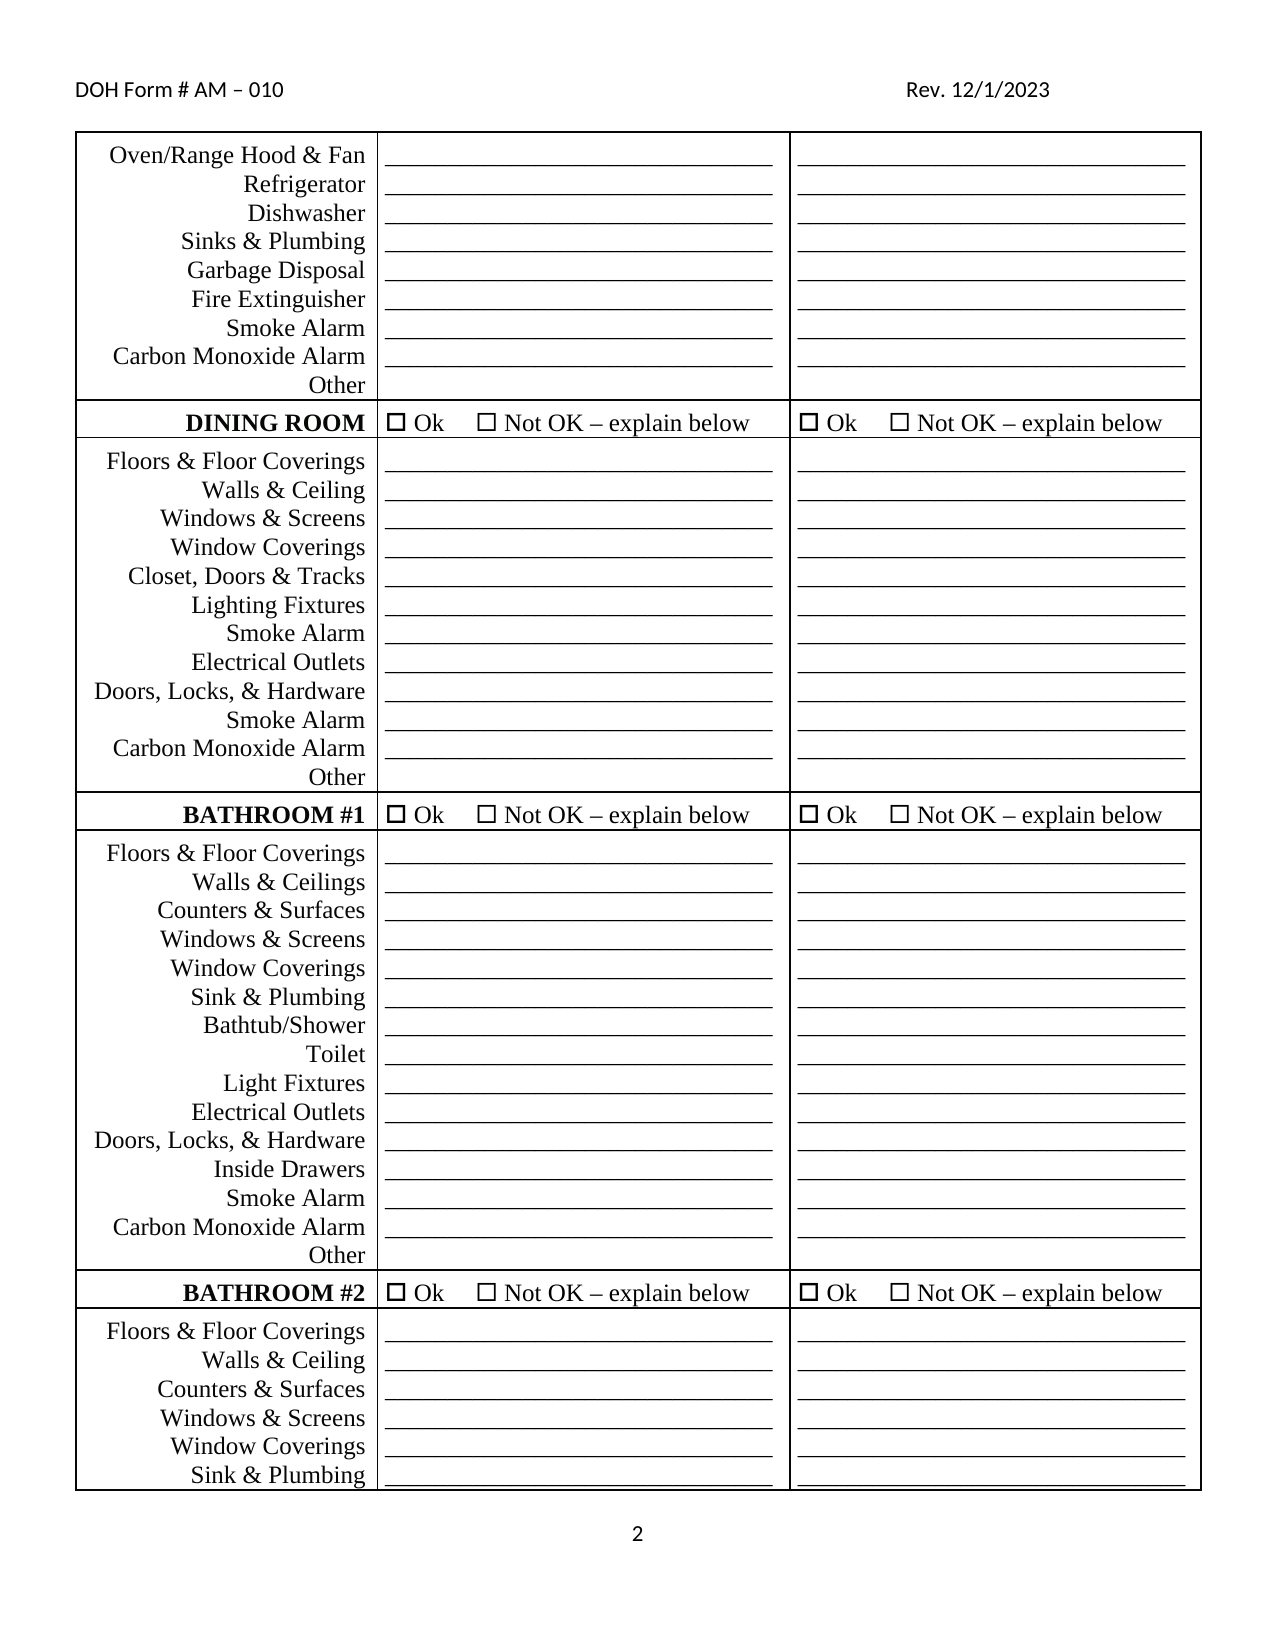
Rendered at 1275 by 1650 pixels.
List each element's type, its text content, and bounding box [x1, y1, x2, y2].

table_cell Floors & Floor Coverings Walls & Ceilings Counters & Surfaces Windows & Screens Window Coverings Sink & Plumbing Bathtub/Shower Toilet Light Fixtures Electrical Outlets Doors, Locks, & Hardware Inside Drawers Smoke Alarm Carbon Monoxide Alarm Other [77, 831, 377, 1269]
table_cell BathROOM #1 [77, 793, 377, 829]
table_cell Ok Not OK – explain below [791, 1271, 1200, 1307]
table_cell Ok Not OK – explain below [378, 1271, 789, 1307]
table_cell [378, 1309, 789, 1489]
table_cell BathROOM #2 [77, 1271, 377, 1307]
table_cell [77, 1309, 377, 1489]
table_cell DINING ROOM [77, 401, 377, 437]
table_cell _______________________________ _______________________________ _______________________________ _______________________________ _______________________________ _______________________________ _______________________________ _______________________________ _______________________________ _______________________________ _______________________________ [791, 438, 1200, 791]
table_cell _______________________________ _______________________________ _______________________________ _______________________________ _______________________________ _______________________________ _______________________________ _______________________________ _______________________________ _______________________________ _______________________________ [378, 438, 789, 791]
table_cell Ok Not OK – explain below [791, 401, 1200, 437]
table_cell Ok Not OK – explain below [791, 793, 1200, 829]
table_cell Floors & Floor Coverings Walls & Ceiling Windows & Screens Window Coverings Closet, Doors & Tracks Lighting Fixtures Smoke Alarm Electrical Outlets Doors, Locks, & Hardware Smoke Alarm Carbon Monoxide Alarm Other [77, 438, 377, 791]
table_cell Ok Not OK – explain below [378, 401, 789, 437]
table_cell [791, 1309, 1200, 1489]
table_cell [77, 133, 377, 399]
table_cell Ok Not OK – explain below [378, 793, 789, 829]
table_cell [378, 133, 789, 399]
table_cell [791, 133, 1200, 399]
